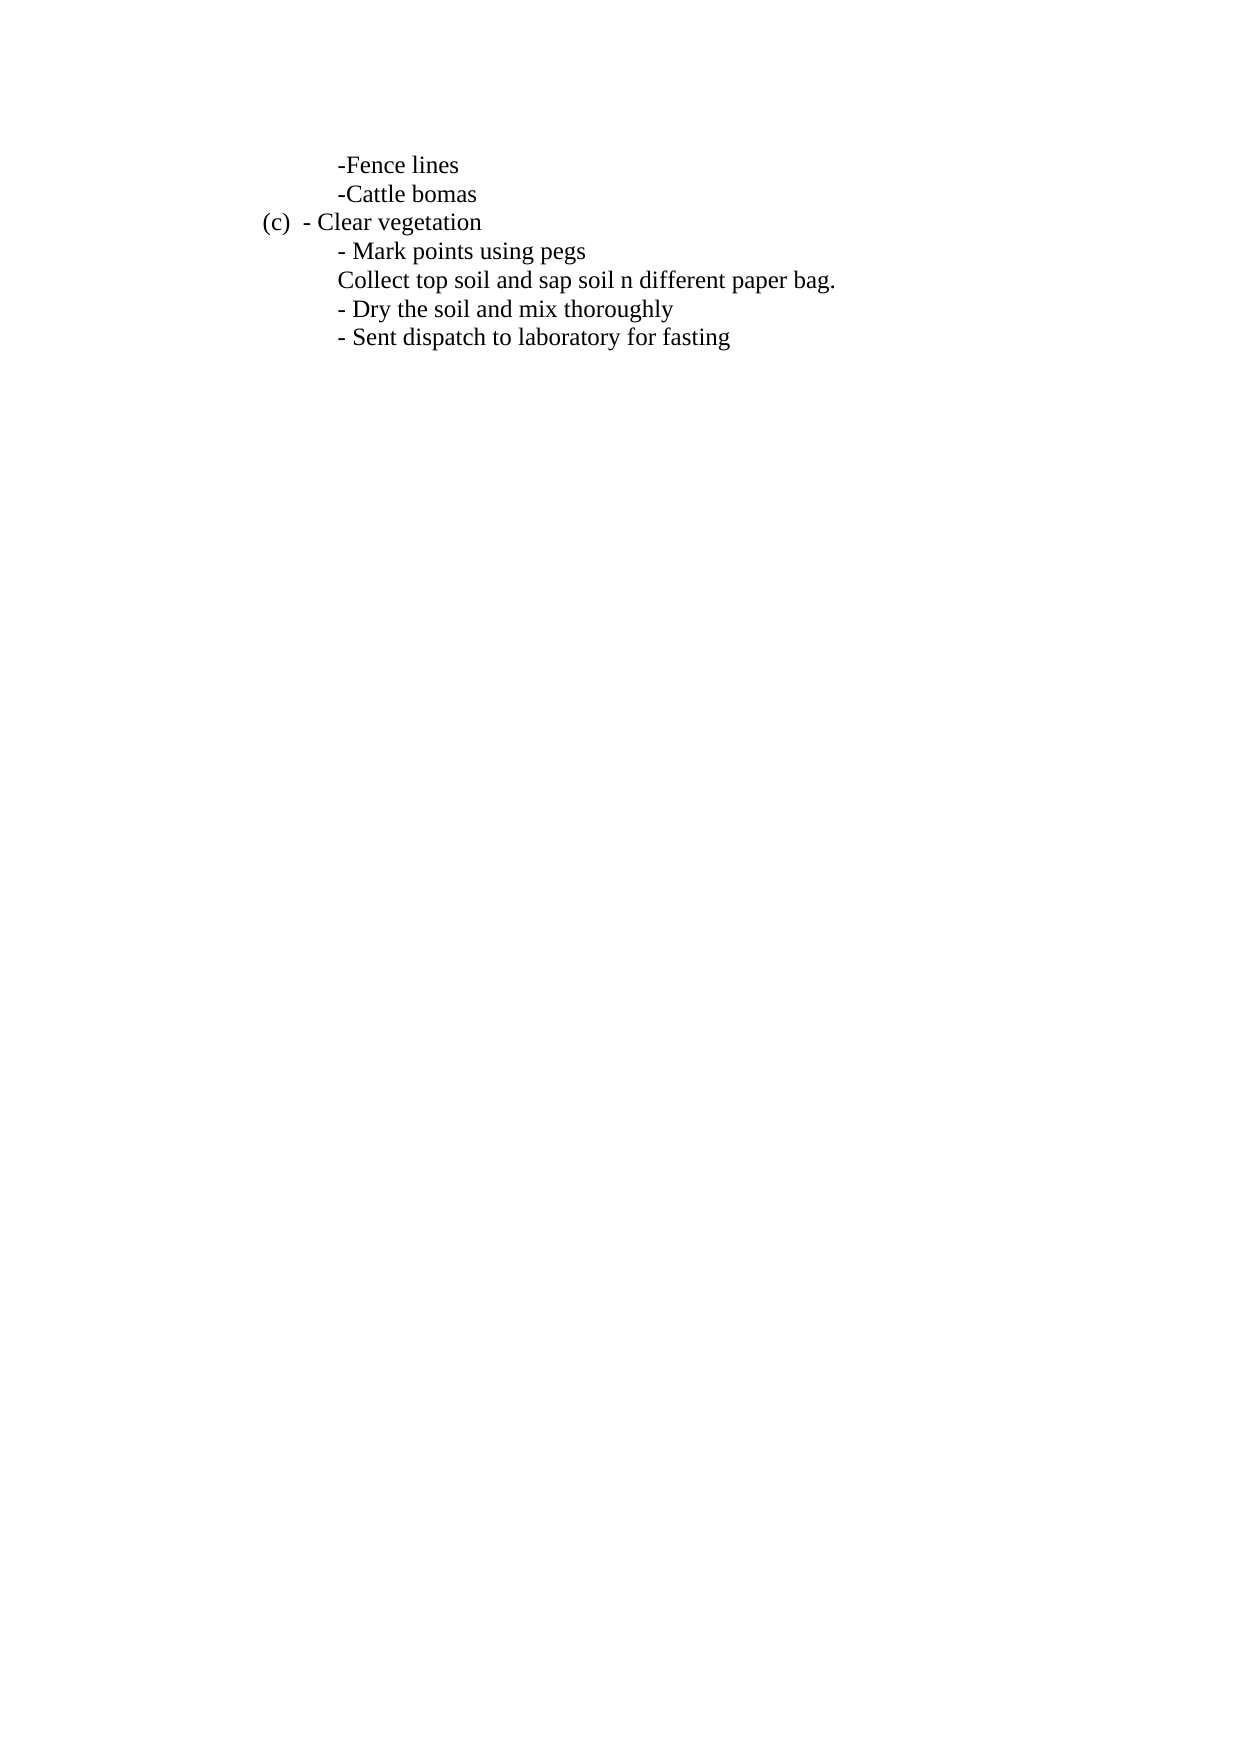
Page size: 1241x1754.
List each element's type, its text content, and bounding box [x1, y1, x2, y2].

text - Dry the soil and mix thoroughly [187, 294, 1053, 322]
text -Fence lines [187, 150, 1053, 179]
text (c) - Clear vegetation [187, 207, 1053, 236]
text - Sent dispatch to laboratory for fasting [187, 322, 1053, 351]
text - Mark points using pegs [187, 236, 1053, 265]
text -Cattle bomas [187, 179, 1053, 207]
text Collect top soil and sap soil n different paper bag. [187, 265, 1053, 294]
